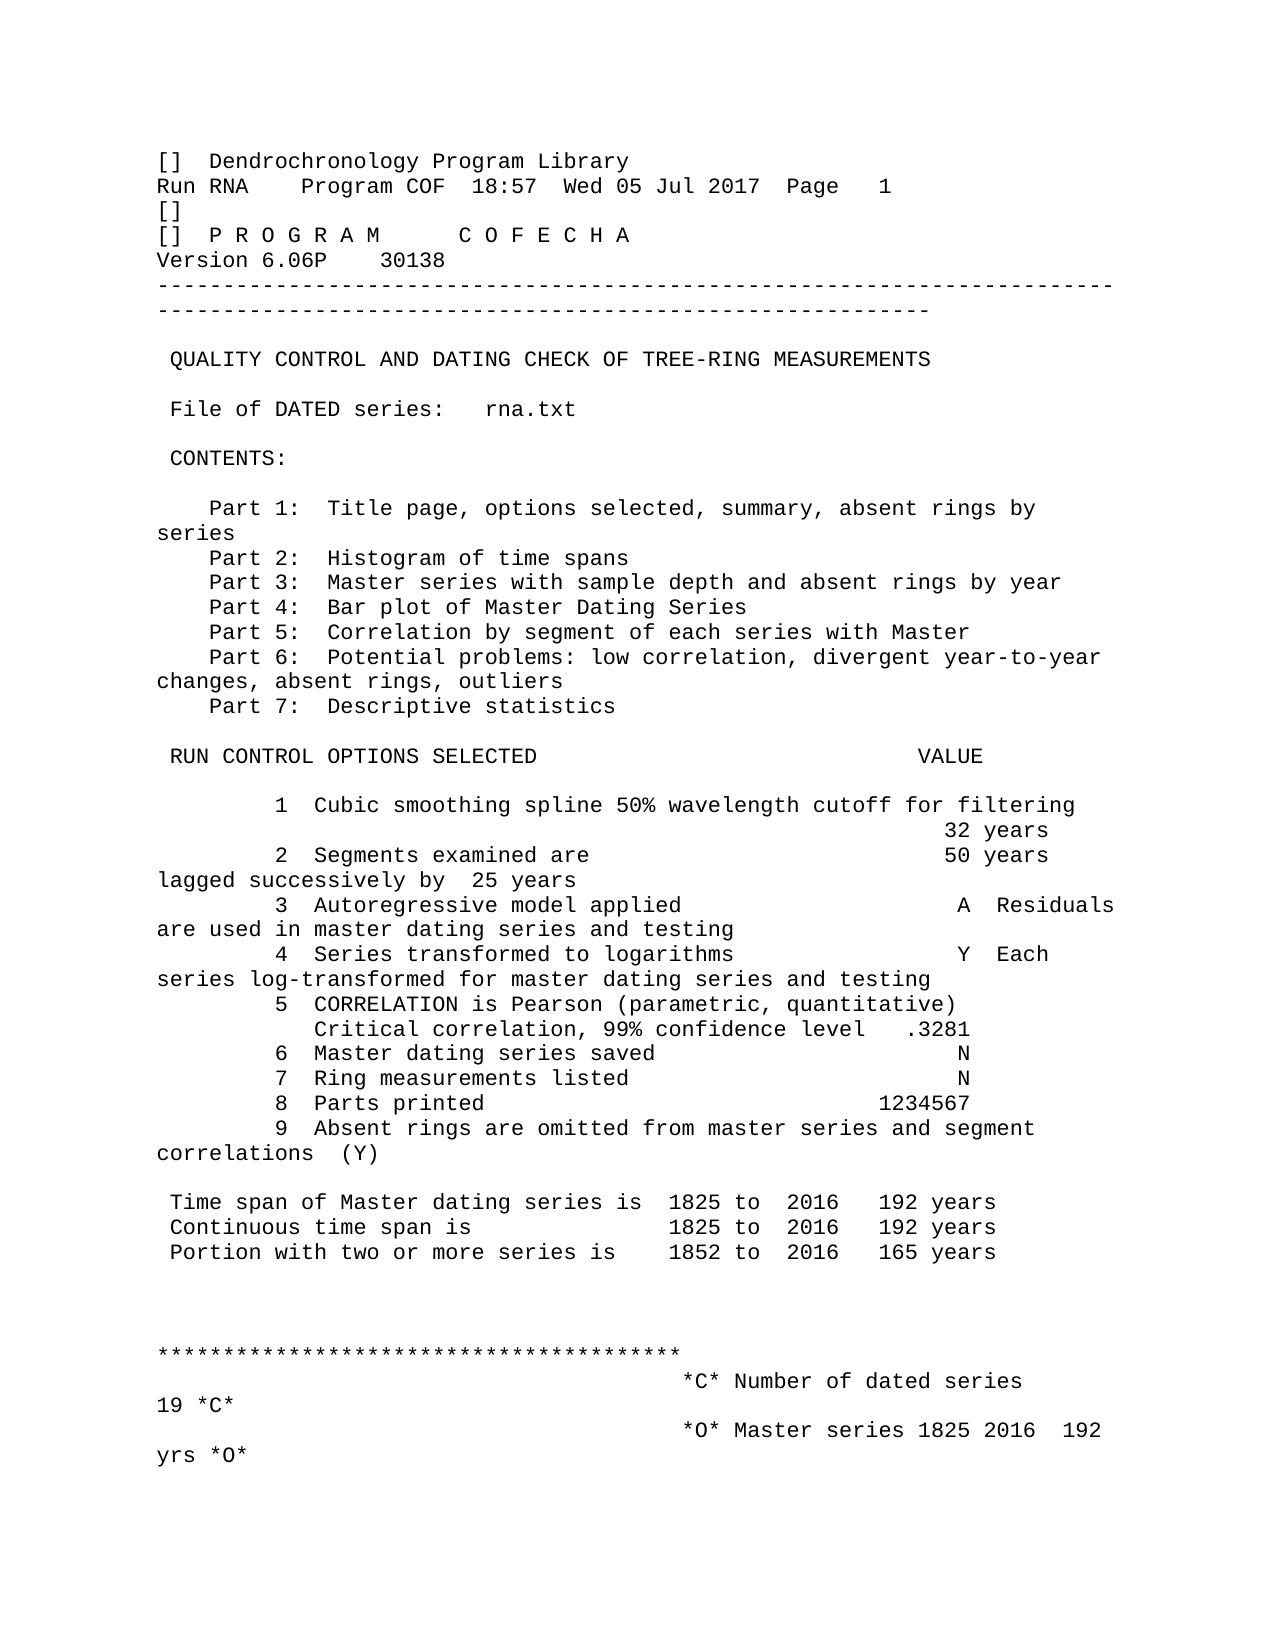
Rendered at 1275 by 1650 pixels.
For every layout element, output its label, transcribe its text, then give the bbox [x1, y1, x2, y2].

text File of DATED series: rna.txt [156, 398, 1118, 423]
text Part 3: Master series with sample depth and absent rings by year [156, 571, 1118, 596]
text *C* Number of dated series 19 *C* [156, 1370, 1118, 1419]
text 2 Segments examined are 50 years lagged successively by 25 years [156, 844, 1118, 894]
text Part 1: Title page, options selected, summary, absent rings by series [156, 497, 1118, 547]
text Time span of Master dating series is 1825 to 2016 192 years [156, 1191, 1118, 1216]
text Continuous time span is 1825 to 2016 192 years [156, 1216, 1118, 1241]
text Part 7: Descriptive statistics [156, 695, 1118, 720]
text 6 Master dating series saved N [156, 1042, 1118, 1067]
text Part 4: Bar plot of Master Dating Series [156, 596, 1118, 621]
text 5 CORRELATION is Pearson (parametric, quantitative) [156, 993, 1118, 1018]
text 9 Absent rings are omitted from master series and segment correlations (Y) [156, 1117, 1118, 1166]
text Part 5: Correlation by segment of each series with Master [156, 621, 1118, 646]
text 1 Cubic smoothing spline 50% wavelength cutoff for filtering [156, 794, 1118, 819]
text QUALITY CONTROL AND DATING CHECK OF TREE-RING MEASUREMENTS [156, 348, 1118, 373]
text CONTENTS: [156, 447, 1118, 472]
text Critical correlation, 99% confidence level .3281 [156, 1018, 1118, 1042]
text Portion with two or more series is 1852 to 2016 165 years [156, 1241, 1118, 1266]
text Part 2: Histogram of time spans [156, 547, 1118, 571]
text 3 Autoregressive model applied A Residuals are used in master dating series and testing [156, 894, 1118, 943]
text 32 years [156, 819, 1118, 844]
text [] Dendrochronology Program Library Run RNA Program COF 18:57 Wed 05 Jul 2017 Page 1 [156, 150, 1118, 199]
text 7 Ring measurements listed N [156, 1067, 1118, 1092]
text 8 Parts printed 1234567 [156, 1092, 1118, 1117]
text 4 Series transformed to logarithms Y Each series log-transformed for master dating series and testing [156, 943, 1118, 993]
text ------------------------------------------------------------------------------------------------------------------------------------ [156, 274, 1118, 323]
text [] P R O G R A M C O F E C H A Version 6.06P 30138 [156, 224, 1118, 274]
text *O* Master series 1825 2016 192 yrs *O* [156, 1419, 1118, 1469]
text **************************************** [156, 1315, 1118, 1370]
text Part 6: Potential problems: low correlation, divergent year-to-year changes, absent rings, outliers [156, 646, 1118, 695]
text RUN CONTROL OPTIONS SELECTED VALUE [156, 745, 1118, 770]
text [] [156, 199, 1118, 224]
